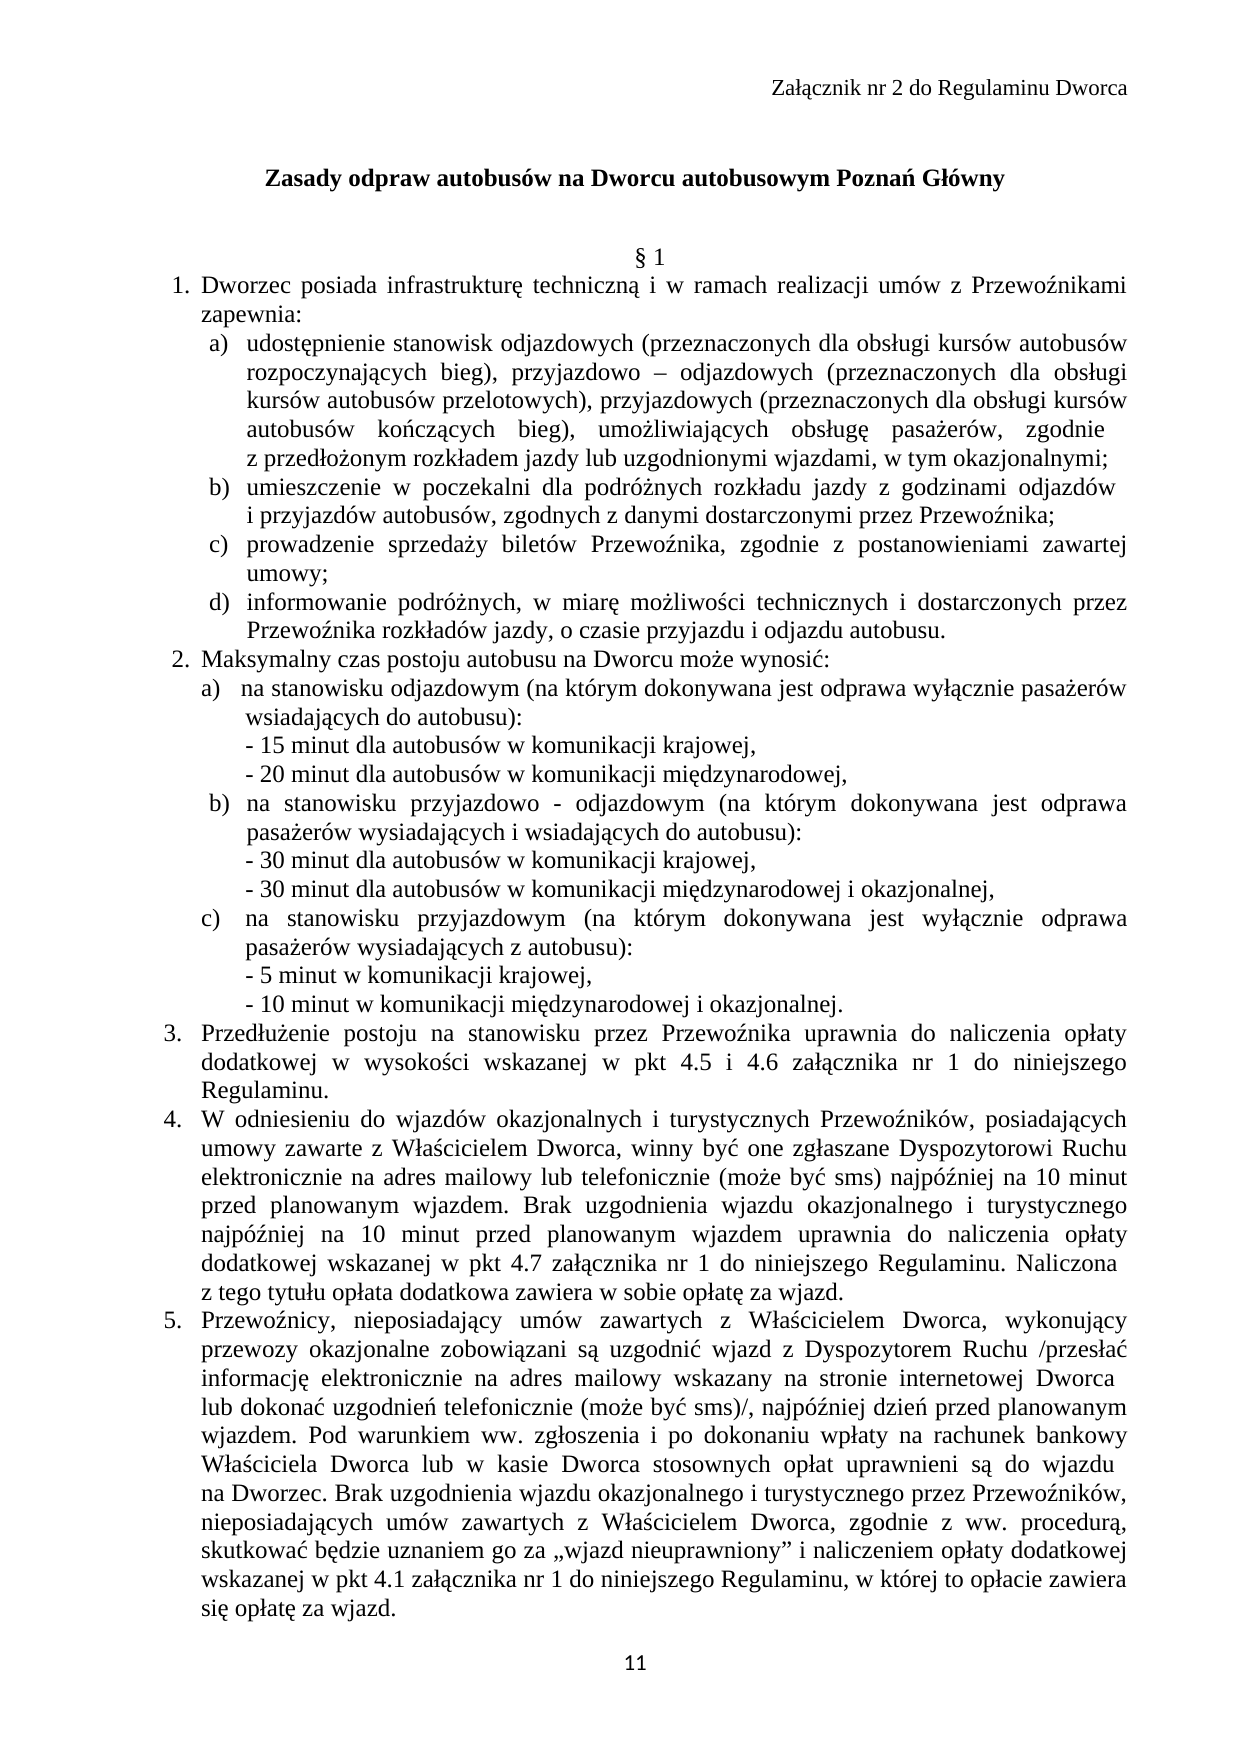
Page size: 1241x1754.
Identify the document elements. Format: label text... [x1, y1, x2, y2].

list prowadzenie sprzedaży biletów Przewoźnika, zgodnie z postanowieniami zawartej umowy; [209, 529, 1128, 587]
text Zasady odpraw autobusów na Dworcu autobusowym Poznań Główny [142, 163, 1128, 192]
list W odniesieniu do wjazdów okazjonalnych i turystycznych Przewoźników, posiadających umowy zawarte z Właścicielem Dworca, winny być one zgłaszane Dyspozytorowi Ruchu elektronicznie na adres mailowy lub telefonicznie (może być sms) najpóźniej na 10 minut przed planowanym wjazdem. Brak uzgodnienia wjazdu okazjonalnego i turystycznego najpóźniej na 10 minut przed planowanym wjazdem uprawnia do naliczenia opłaty dodatkowej wskazanej w pkt 4.7 załącznika nr 1 do niniejszego Regulaminu. Naliczona z tego tytułu opłata dodatkowa zawiera w sobie opłatę za wjazd. [163, 1104, 1128, 1306]
text - 20 minut dla autobusów w komunikacji międzynarodowej, [245, 759, 1128, 788]
text - 30 minut dla autobusów w komunikacji międzynarodowej i okazjonalnej, [171, 874, 1128, 903]
text Załącznik nr 2 do Regulaminu Dworca [142, 74, 1128, 100]
text § 1 [171, 242, 1128, 271]
list Maksymalny czas postoju autobusu na Dworcu może wynosić: [171, 644, 1128, 673]
list Przewoźnicy, nieposiadający umów zawartych z Właścicielem Dworca, wykonujący przewozy okazjonalne zobowiązani są uzgodnić wjazd z Dyspozytorem Ruchu /przesłać informację elektronicznie na adres mailowy wskazany na stronie internetowej Dworca lub dokonać uzgodnień telefonicznie (może być sms)/, najpóźniej dzień przed planowanym wjazdem. Pod warunkiem ww. zgłoszenia i po dokonaniu wpłaty na rachunek bankowy Właściciela Dworca lub w kasie Dworca stosownych opłat uprawnieni są do wjazdu na Dworzec. Brak uzgodnienia wjazdu okazjonalnego i turystycznego przez Przewoźników, nieposiadających umów zawartych z Właścicielem Dworca, zgodnie z ww. procedurą, skutkować będzie uznaniem go za „wjazd nieuprawniony” i naliczeniem opłaty dodatkowej wskazanej w pkt 4.1 załącznika nr 1 do niniejszego Regulaminu, w której to opłacie zawiera się opłatę za wjazd. [163, 1306, 1128, 1622]
list na stanowisku przyjazdowo - odjazdowym (na którym dokonywana jest odprawa pasażerów wysiadających i wsiadających do autobusu): [209, 788, 1128, 846]
list Przedłużenie postoju na stanowisku przez Przewoźnika uprawnia do naliczenia opłaty dodatkowej w wysokości wskazanej w pkt 4.5 i 4.6 załącznika nr 1 do niniejszego Regulaminu. [163, 1018, 1128, 1104]
list informowanie podróżnych, w miarę możliwości technicznych i dostarczonych przez Przewoźnika rozkładów jazdy, o czasie przyjazdu i odjazdu autobusu. [209, 587, 1128, 644]
list umieszczenie w poczekalni dla podróżnych rozkładu jazdy z godzinami odjazdów i przyjazdów autobusów, zgodnych z danymi dostarczonymi przez Przewoźnika; [209, 472, 1128, 529]
text - 30 minut dla autobusów w komunikacji krajowej, [245, 846, 1128, 874]
text a) na stanowisku odjazdowym (na którym dokonywana jest odprawa wyłącznie pasażerów wsiadających do autobusu): [201, 673, 1128, 731]
list Dworzec posiada infrastrukturę techniczną i w ramach realizacji umów z Przewoźnikami zapewnia: [171, 271, 1128, 328]
text - 10 minut w komunikacji międzynarodowej i okazjonalnej. [245, 989, 1128, 1018]
text - 15 minut dla autobusów w komunikacji krajowej, [245, 731, 1128, 759]
list na stanowisku przyjazdowym (na którym dokonywana jest wyłącznie odprawa pasażerów wysiadających z autobusu): [201, 903, 1128, 961]
text - 5 minut w komunikacji krajowej, [245, 961, 1128, 989]
list udostępnienie stanowisk odjazdowych (przeznaczonych dla obsługi kursów autobusów rozpoczynających bieg), przyjazdowo – odjazdowych (przeznaczonych dla obsługi kursów autobusów przelotowych), przyjazdowych (przeznaczonych dla obsługi kursów autobusów kończących bieg), umożliwiających obsługę pasażerów, zgodnie z przedłożonym rozkładem jazdy lub uzgodnionymi wjazdami, w tym okazjonalnymi; [209, 328, 1128, 472]
